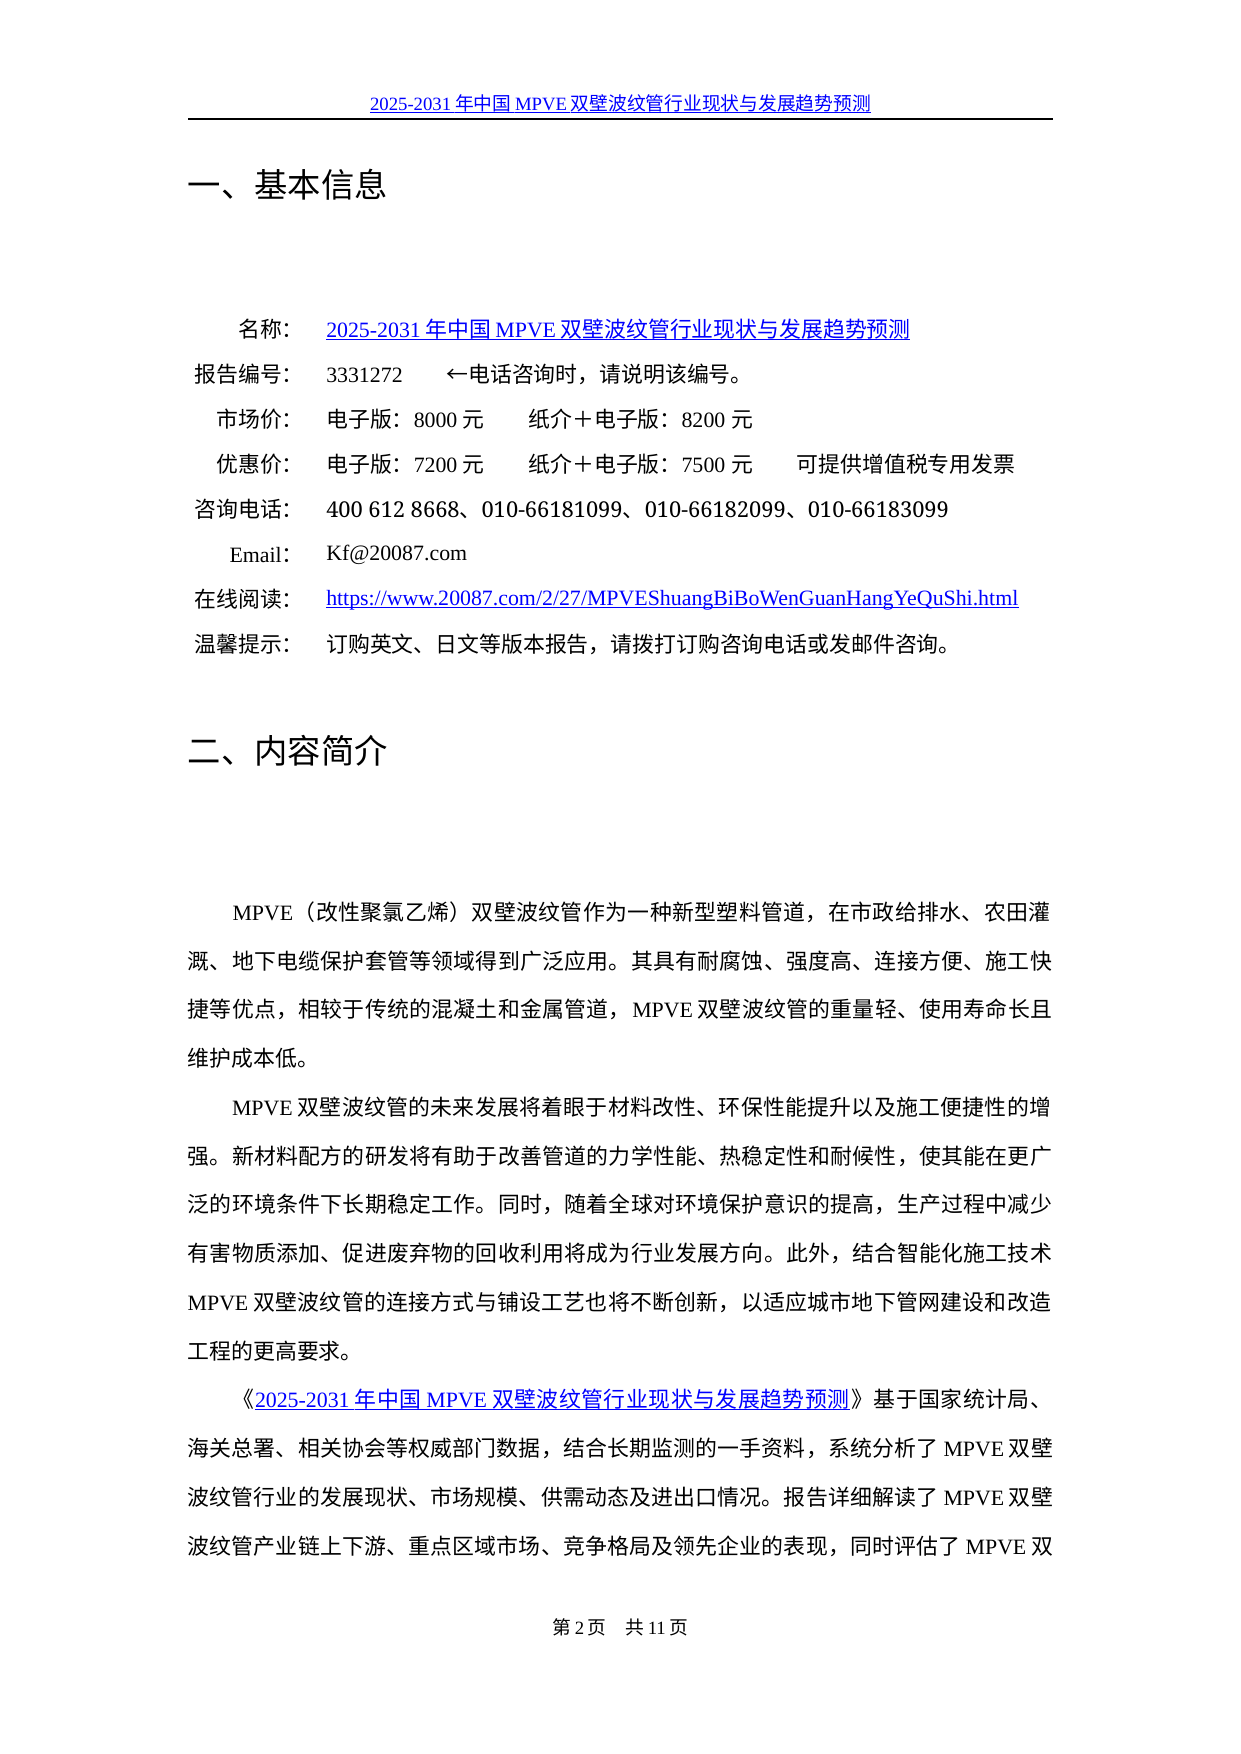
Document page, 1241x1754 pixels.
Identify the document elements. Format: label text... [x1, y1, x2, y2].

table_cell 电子版：7200 元 纸介＋电子版：7500 元 可提供增值税专用发票 [315, 447, 1073, 492]
table_cell Email： [167, 537, 315, 582]
table_cell 温馨提示： [167, 627, 315, 672]
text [187, 894, 1053, 1561]
table_cell 电子版：8000 元 纸介＋电子版：8200 元 [315, 402, 1073, 447]
table_cell [315, 582, 1073, 627]
table_cell Kf@20087.com [315, 537, 1073, 582]
table_cell 报告编号： [167, 357, 315, 402]
title 一、基本信息 [187, 150, 1053, 215]
table_cell 咨询电话： [167, 492, 315, 537]
table_cell 优惠价： [167, 447, 315, 492]
table_header 名称： [167, 312, 315, 357]
table_cell 3331272 ←电话咨询时，请说明该编号。 [315, 357, 1073, 402]
table_header 2025-2031年中国MPVE双壁波纹管行业现状与发展趋势预测 [315, 312, 1073, 357]
table_cell 在线阅读： [167, 582, 315, 627]
table_cell 市场价： [167, 402, 315, 447]
table_cell 400 612 8668、010-66181099、010-66182099、010-66183099 [315, 492, 1073, 537]
table_cell 订购英文、日文等版本报告，请拨打订购咨询电话或发邮件咨询。 [315, 627, 1073, 672]
title 二、内容简介 [187, 717, 1053, 782]
